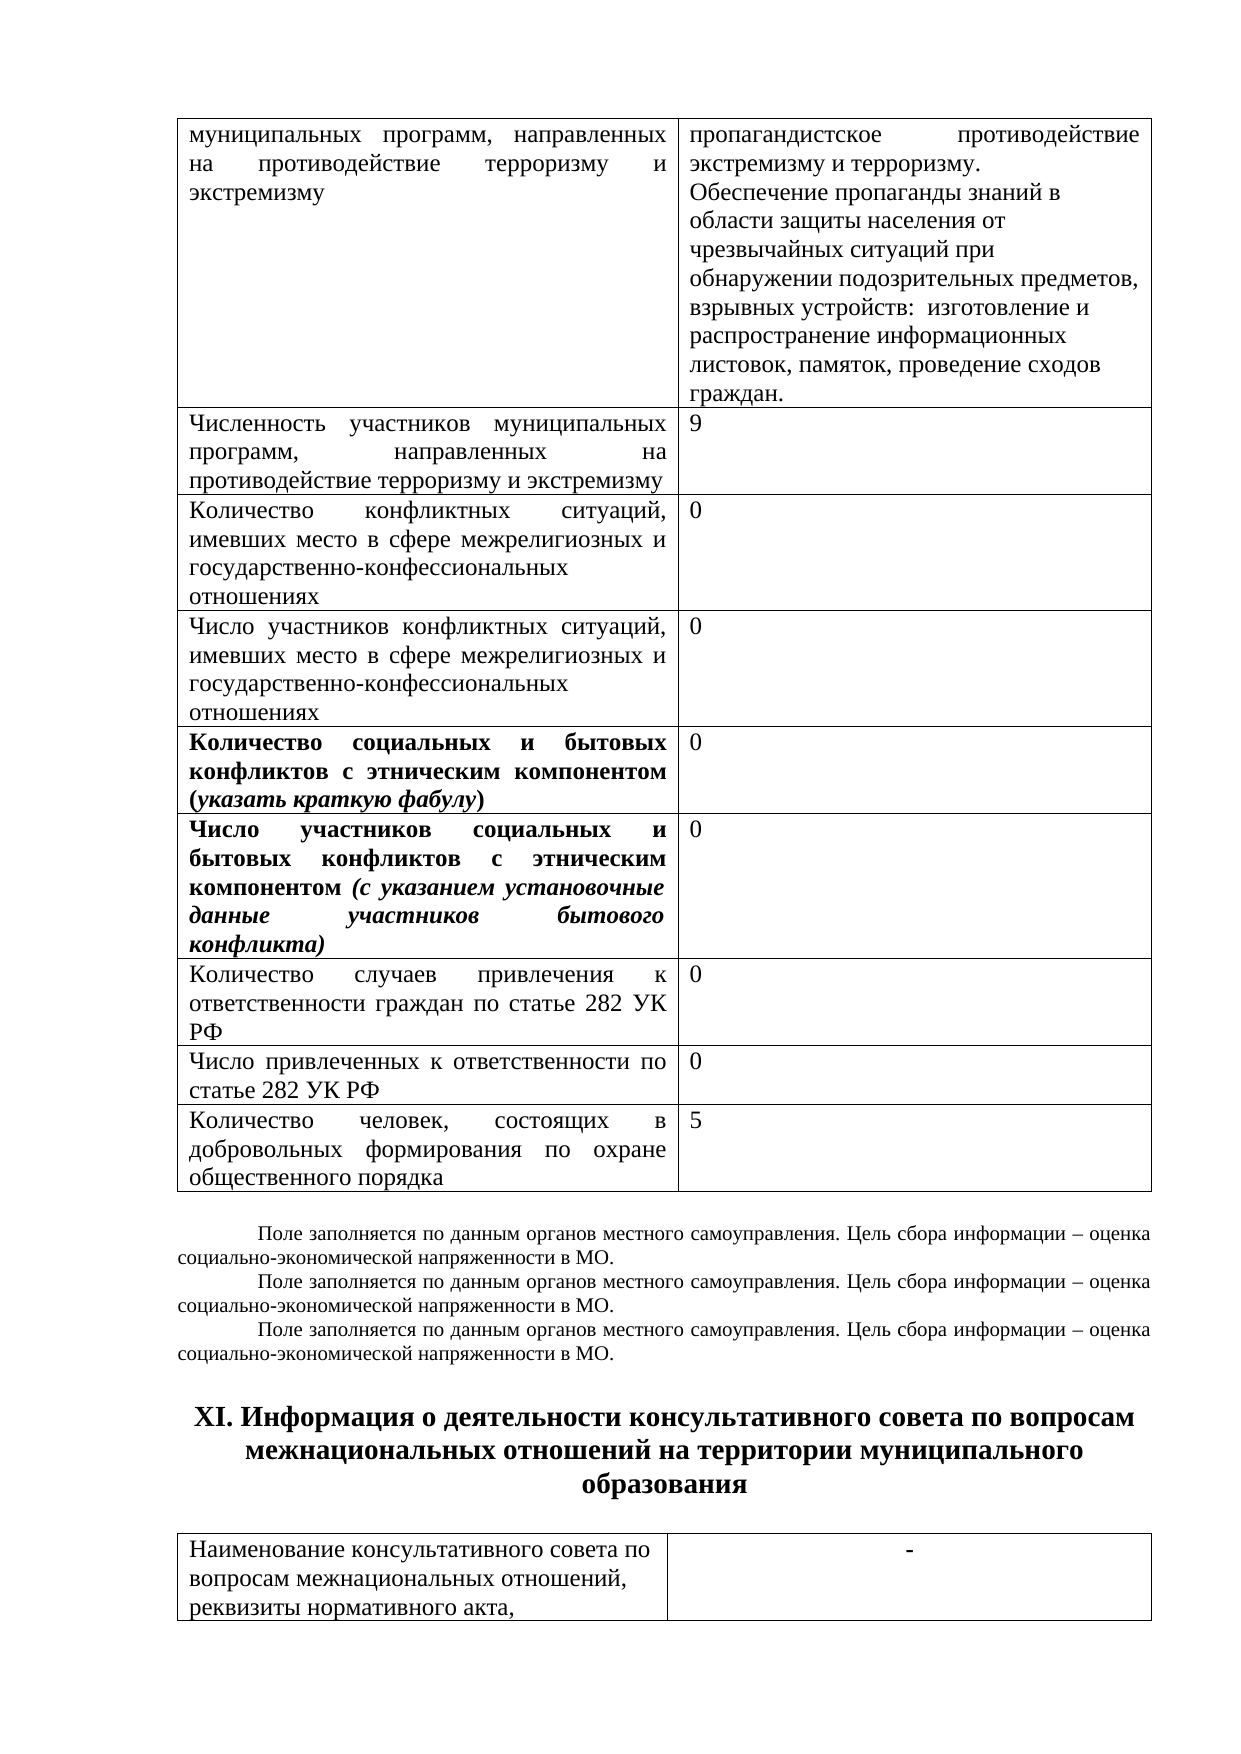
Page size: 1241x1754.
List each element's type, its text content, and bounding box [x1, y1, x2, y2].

table_cell 0 [679, 495, 1151, 610]
text XI. Информация о деятельности консультативного совета по вопросам межнациональных отношений на территории муниципального образования [177, 1399, 1152, 1499]
table_cell Число привлеченных к ответственности по статье 282 УК РФ [178, 1046, 678, 1104]
table_cell 0 [679, 611, 1151, 726]
table_cell 0 [679, 727, 1151, 813]
table_cell 5 [679, 1105, 1151, 1191]
table_cell Количество случаев привлечения к ответственности граждан по статье 282 УК РФ [178, 959, 678, 1045]
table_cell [178, 119, 678, 407]
table_cell Количество человек, состоящих в добровольных формирования по охране общественного порядка [178, 1105, 678, 1191]
text Поле заполняется по данным органов местного самоуправления. Цель сбора информации – оценка социально-экономической напряженности в МО. [177, 1221, 1152, 1269]
table_cell 0 [679, 814, 1151, 958]
table_cell Количество конфликтных ситуаций, имевших место в сфере межрелигиозных и государственно-конфессиональных отношениях [178, 495, 678, 610]
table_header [178, 1534, 667, 1620]
text Поле заполняется по данным органов местного самоуправления. Цель сбора информации – оценка социально-экономической напряженности в МО. [177, 1269, 1152, 1317]
table_cell Число участников конфликтных ситуаций, имевших место в сфере межрелигиозных и государственно-конфессиональных отношениях [178, 611, 678, 726]
table_cell 0 [679, 1046, 1151, 1104]
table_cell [679, 119, 1151, 407]
text Поле заполняется по данным органов местного самоуправления. Цель сбора информации – оценка социально-экономической напряженности в МО. [177, 1317, 1152, 1365]
table_header - [668, 1534, 1151, 1620]
table_cell Количество социальных и бытовых конфликтов с этническим компонентом (указать краткую фабулу) [178, 727, 678, 813]
table_cell 0 [679, 959, 1151, 1045]
table_cell Численность участников муниципальных программ, направленных на противодействие терроризму и экстремизму [178, 408, 678, 494]
table_cell 9 [679, 408, 1151, 494]
table_cell Число участников социальных и бытовых конфликтов с этническим компонентом (с указанием установочные данные участников бытового конфликта) [178, 814, 678, 958]
